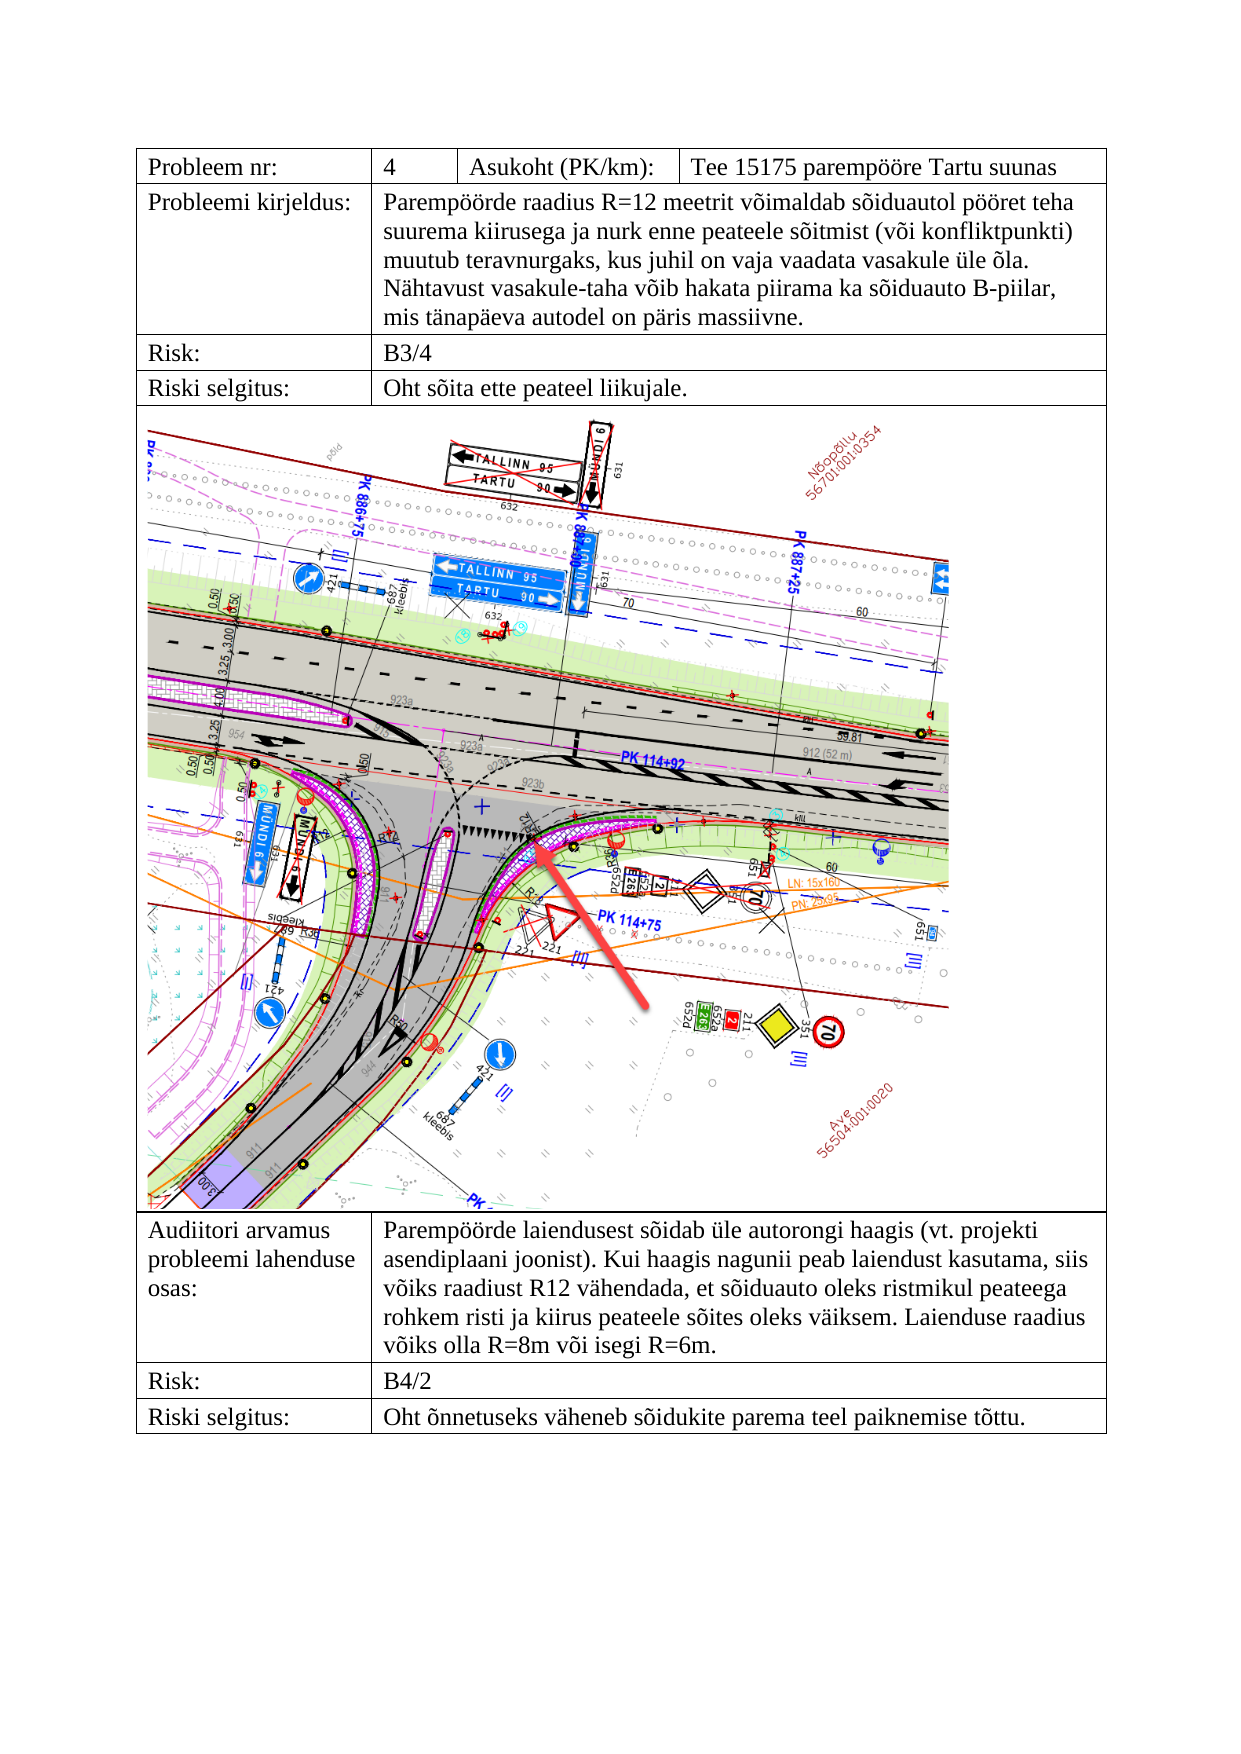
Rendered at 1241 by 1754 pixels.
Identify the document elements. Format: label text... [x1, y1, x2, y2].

table_cell Parempöörde raadius R=12 meetrit võimaldab sõiduautol pööret teha suurema kiirusega ja nurk enne peateele sõitmist (või konfliktpunkti) muutub teravnurgaks, kus juhil on vaja vaadata vasakule üle õla. Nähtavust vasakule-taha võib hakata piirama ka sõiduauto B-piilar, mis tänapäeva autodel on päris massiivne. [372, 184, 1106, 334]
table_cell Risk: [137, 335, 371, 369]
table_cell Risk: [137, 1363, 371, 1398]
table_header Tee 15175 parempööre Tartu suunas [680, 149, 1106, 183]
table_cell Riski selgitus: [137, 1399, 371, 1433]
table_cell [137, 406, 1106, 1211]
picture [147, 409, 949, 1209]
table_header Probleem nr: [137, 149, 371, 183]
table_cell Parempöörde laiendusest sõidab üle autorongi haagis (vt. projekti asendiplaani joonist). Kui haagis nagunii peab laiendust kasutama, siis võiks raadiust R12 vähendada, et sõiduauto oleks ristmikul peateega rohkem risti ja kiirus peateele sõites oleks väiksem. Laienduse raadius võiks olla R=8m või isegi R=6m. [372, 1213, 1106, 1362]
table_cell B3/4 [372, 335, 1106, 369]
table_cell B4/2 [372, 1363, 1106, 1398]
table_cell Riski selgitus: [137, 371, 371, 405]
table_header Asukoht (PK/km): [458, 149, 679, 183]
table_header 4 [372, 149, 457, 183]
table_cell Probleemi kirjeldus: [137, 184, 371, 334]
table_cell Audiitori arvamus probleemi lahenduse osas: [137, 1213, 371, 1362]
table_cell Oht sõita ette peateel liikujale. [372, 371, 1106, 405]
table_cell Oht õnnetuseks väheneb sõidukite parema teel paiknemise tõttu. [372, 1399, 1106, 1433]
